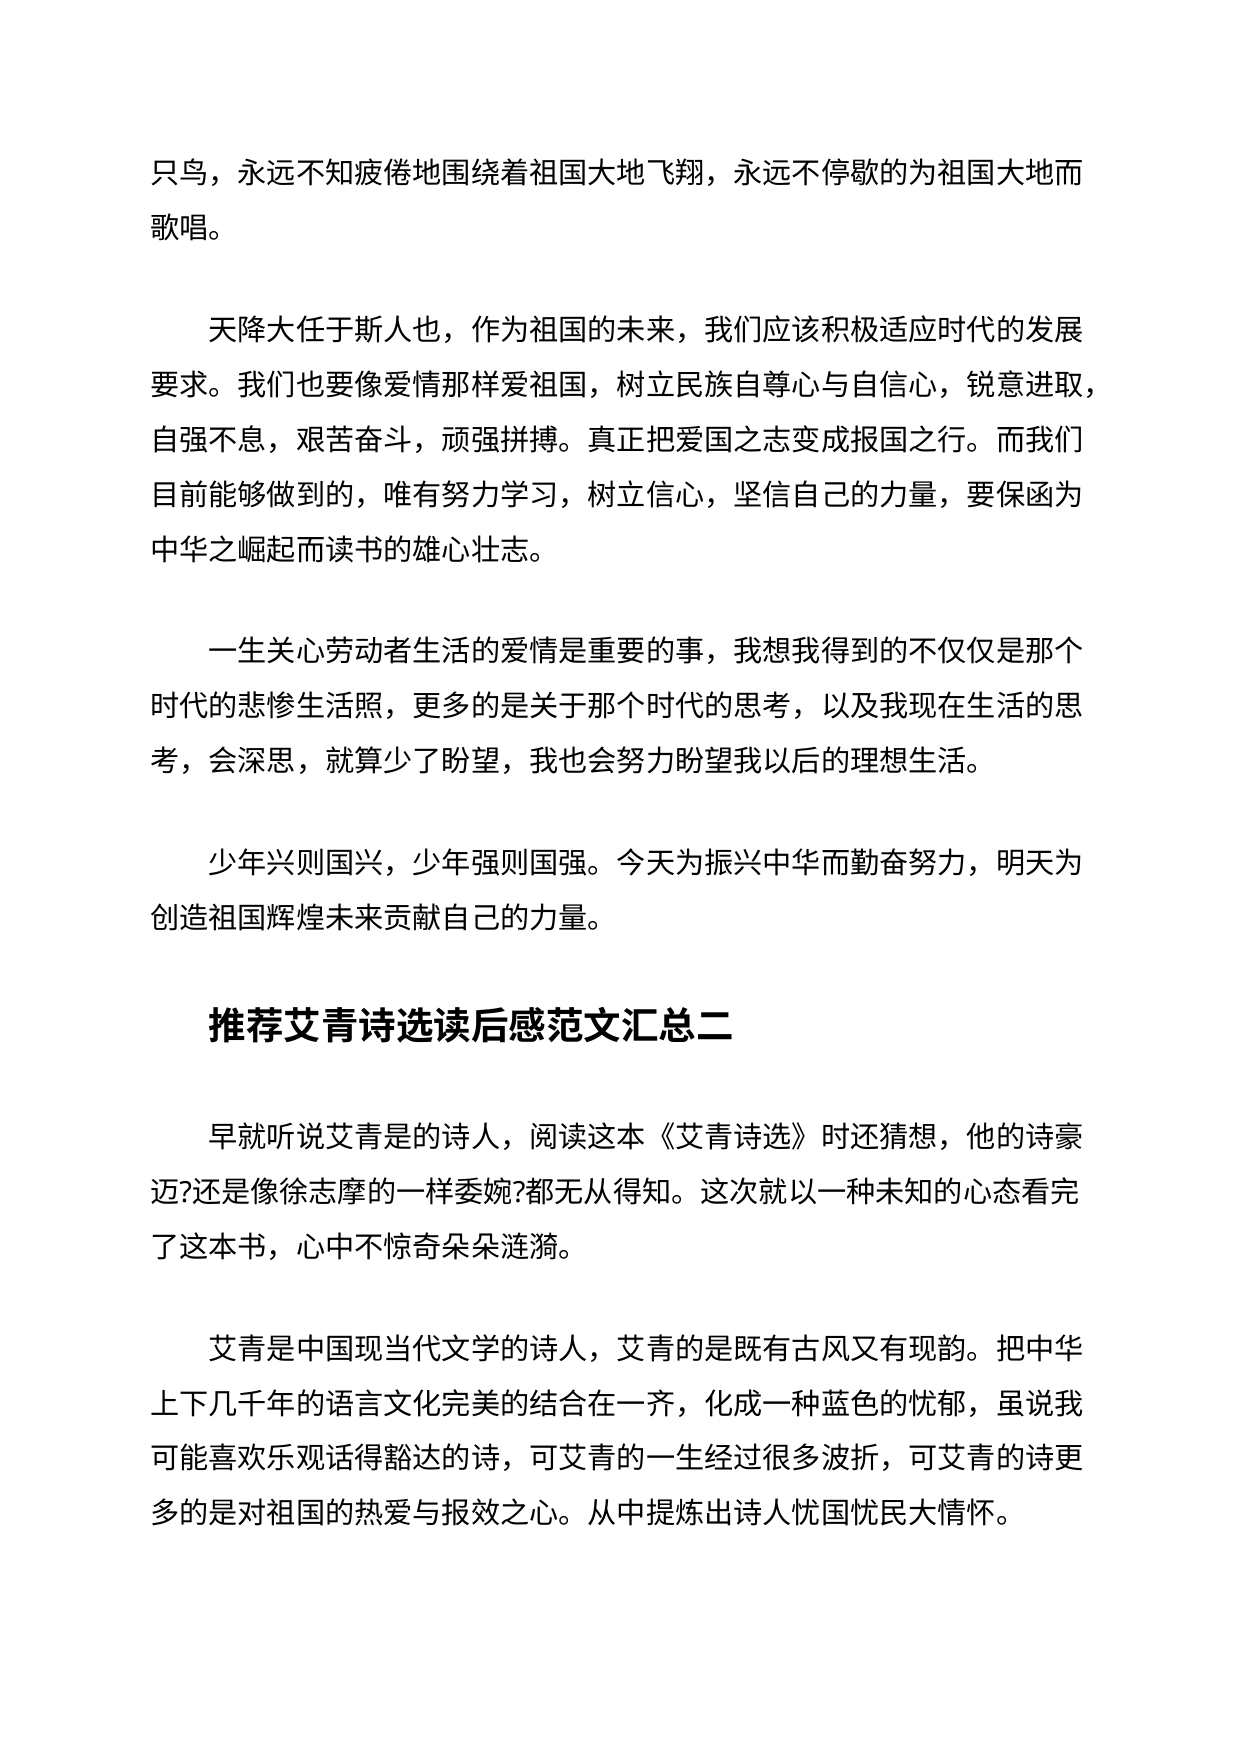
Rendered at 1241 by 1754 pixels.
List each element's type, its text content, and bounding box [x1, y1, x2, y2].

text 少年兴则国兴，少年强则国强。今天为振兴中华而勤奋努力，明天为创造祖国辉煌未来贡献自己的力量。 [150, 839, 1090, 937]
text 艾青是中国现当代文学的诗人，艾青的是既有古风又有现韵。把中华上下几千年的语言文化完美的结合在一齐，化成一种蓝色的忧郁，虽说我可能喜欢乐观话得豁达的诗，可艾青的一生经过很多波折，可艾青的诗更多的是对祖国的热爱与报效之心。从中提炼出诗人忧国忧民大情怀。 [150, 1325, 1090, 1532]
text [150, 150, 1090, 247]
text 一生关心劳动者生活的爱情是重要的事，我想我得到的不仅仅是那个时代的悲惨生活照，更多的是关于那个时代的思考，以及我现在生活的思考，会深思，就算少了盼望，我也会努力盼望我以后的理想生活。 [150, 628, 1090, 780]
text 天降大任于斯人也，作为祖国的未来，我们应该积极适应时代的发展要求。我们也要像爱情那样爱祖国，树立民族自尊心与自信心，锐意进取，自强不息，艰苦奋斗，顽强拼搏。真正把爱国之志变成报国之行。而我们目前能够做到的，唯有努力学习，树立信心，坚信自己的力量，要保函为中华之崛起而读书的雄心壮志。 [150, 307, 1090, 568]
text 推荐艾青诗选读后感范文汇总二 [150, 996, 1090, 1051]
text 早就听说艾青是的诗人，阅读这本《艾青诗选》时还猜想，他的诗豪迈?还是像徐志摩的一样委婉?都无从得知。这次就以一种未知的心态看完了这本书，心中不惊奇朵朵涟漪。 [150, 1114, 1090, 1266]
